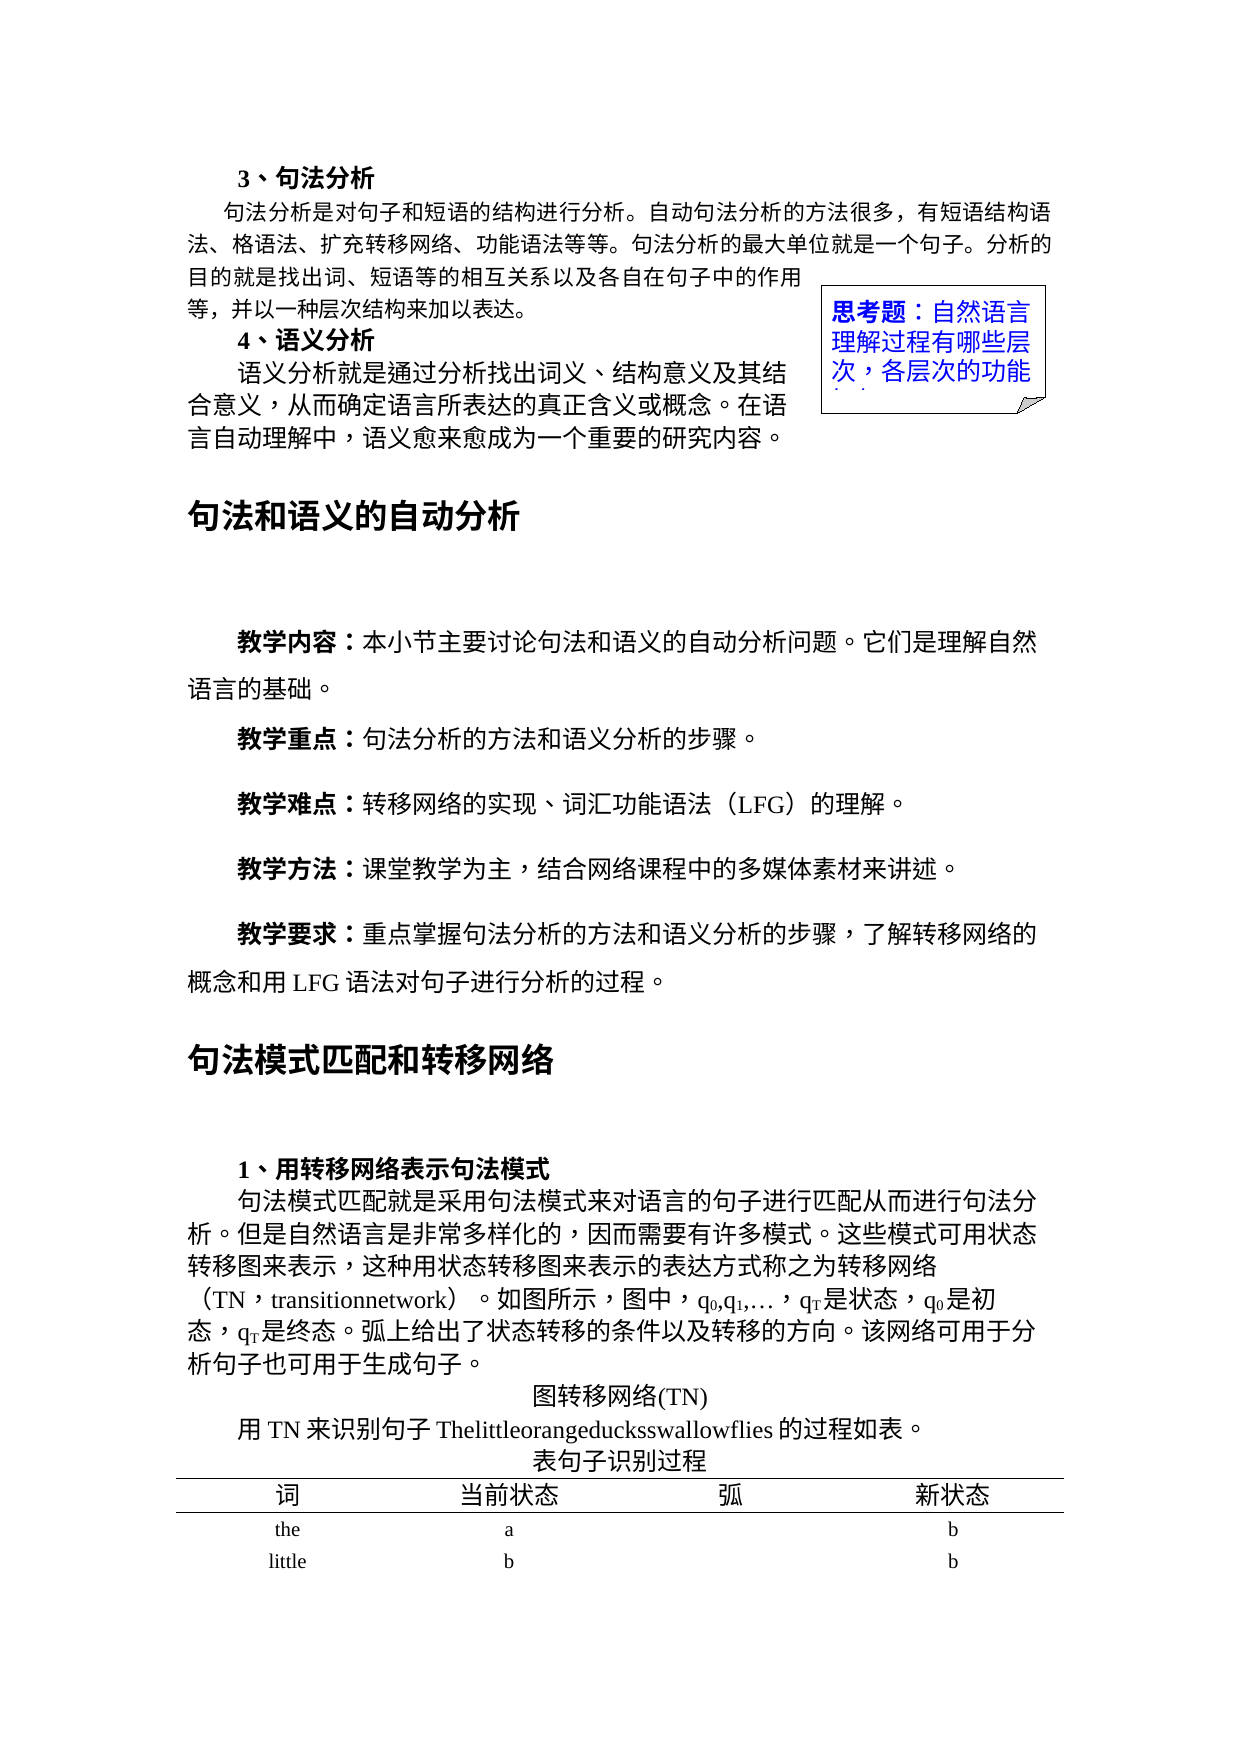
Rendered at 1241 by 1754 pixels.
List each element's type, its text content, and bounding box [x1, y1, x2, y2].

text 表句子识别过程 [187, 1446, 1053, 1478]
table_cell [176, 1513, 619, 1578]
subtitle 句法模式匹配和转移网络 [187, 1026, 1053, 1091]
text 1、用转移网络表示句法模式 [187, 1153, 1053, 1186]
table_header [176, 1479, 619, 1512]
text 教学方法：课堂教学为主，结合网络课程中的多媒体素材来讲述。 [187, 836, 1053, 901]
text 句法模式匹配就是采用句法模式来对语言的句子进行匹配从而进行句法分析。但是自然语言是非常多样化的，因而需要有许多模式。这些模式可用状态转移图来表示，这种用状态转移图来表示的表达方式称之为转移网络（TN，transitionnetwork）。如图所示，图中，q0,q1,…，qT是状态，q0是初态，qT是终态。弧上给出了状态转移的条件以及转移的方向。该网络可用于分析句子也可用于生成句子。 [187, 1186, 1053, 1381]
text 句法分析是对句子和短语的结构进行分析。自动句法分析的方法很多，有短语结构语法、格语法、扩充转移网络、功能语法等等。句法分析的最大单位就是一个句子。分析的目的就是找出词、短语等的相互关系以及各自在句子中的作用等，并以一种层次结构来加以表达。 [187, 194, 1053, 324]
text 教学难点：转移网络的实现、词汇功能语法（LFG）的理解。 [187, 771, 1053, 836]
text 教学重点：句法分析的方法和语义分析的步骤。 [187, 706, 1053, 771]
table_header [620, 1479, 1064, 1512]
text 语义分析就是通过分析找出词义、结构意义及其结合意义，从而确定语言所表达的真正含义或概念。在语言自动理解中，语义愈来愈成为一个重要的研究内容。 [187, 357, 1053, 454]
text 4、语义分析 [187, 324, 821, 357]
text 图转移网络(TN) [187, 1381, 1053, 1413]
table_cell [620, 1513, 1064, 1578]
text 用TN来识别句子Thelittleorangeducksswallowflies的过程如表。 [187, 1413, 1053, 1446]
subtitle 句法和语义的自动分析 [187, 482, 1053, 547]
text 教学内容：本小节主要讨论句法和语义的自动分析问题。它们是理解自然语言的基础。 [187, 609, 1053, 706]
text 教学要求：重点掌握句法分析的方法和语义分析的步骤，了解转移网络的概念和用LFG语法对句子进行分析的过程。 [187, 901, 1053, 999]
text 3、句法分析 [187, 162, 1053, 194]
